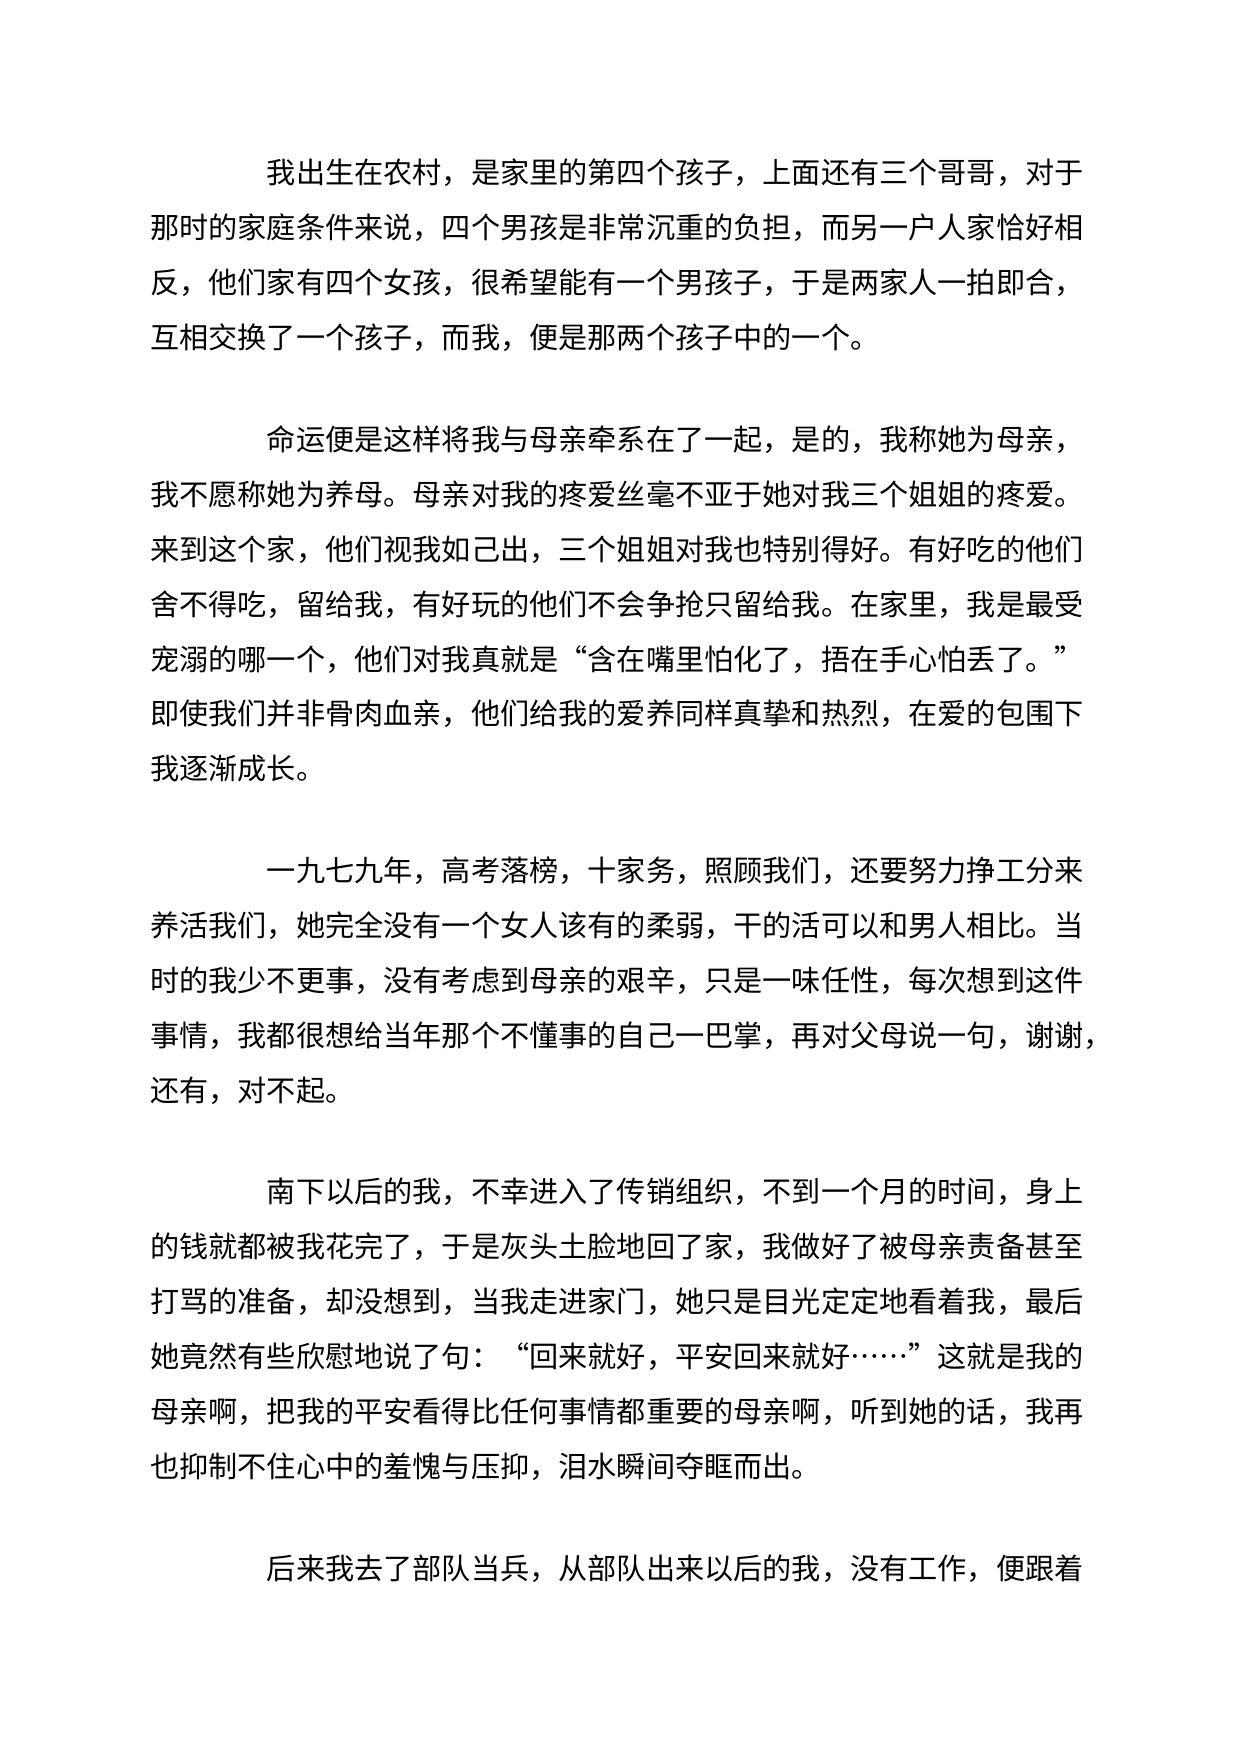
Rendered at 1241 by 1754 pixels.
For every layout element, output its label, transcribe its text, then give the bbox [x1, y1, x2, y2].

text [150, 1545, 1090, 1587]
text 我出生在农村，是家里的第四个孩子，上面还有三个哥哥，对于那时的家庭条件来说，四个男孩是非常沉重的负担，而另一户人家恰好相反，他们家有四个女孩，很希望能有一个男孩子，于是两家人一拍即合，互相交换了一个孩子，而我，便是那两个孩子中的一个。 [150, 150, 1090, 357]
text 一九七九年，高考落榜，十家务，照顾我们，还要努力挣工分来养活我们，她完全没有一个女人该有的柔弱，干的活可以和男人相比。当时的我少不更事，没有考虑到母亲的艰辛，只是一味任性，每次想到这件事情，我都很想给当年那个不懂事的自己一巴掌，再对父母说一句，谢谢，还有，对不起。 [150, 848, 1090, 1109]
text 南下以后的我，不幸进入了传销组织，不到一个月的时间，身上的钱就都被我花完了，于是灰头土脸地回了家，我做好了被母亲责备甚至打骂的准备，却没想到，当我走进家门，她只是目光定定地看着我，最后她竟然有些欣慰地说了句：“回来就好，平安回来就好……”这就是我的母亲啊，把我的平安看得比任何事情都重要的母亲啊，听到她的话，我再也抑制不住心中的羞愧与压抑，泪水瞬间夺眶而出。 [150, 1169, 1090, 1486]
text 命运便是这样将我与母亲牵系在了一起，是的，我称她为母亲，我不愿称她为养母。母亲对我的疼爱丝毫不亚于她对我三个姐姐的疼爱。来到这个家，他们视我如己出，三个姐姐对我也特别得好。有好吃的他们舍不得吃，留给我，有好玩的他们不会争抢只留给我。在家里，我是最受宠溺的哪一个，他们对我真就是“含在嘴里怕化了，捂在手心怕丢了。”即使我们并非骨肉血亲，他们给我的爱养同样真挚和热烈，在爱的包围下我逐渐成长。 [150, 416, 1090, 788]
